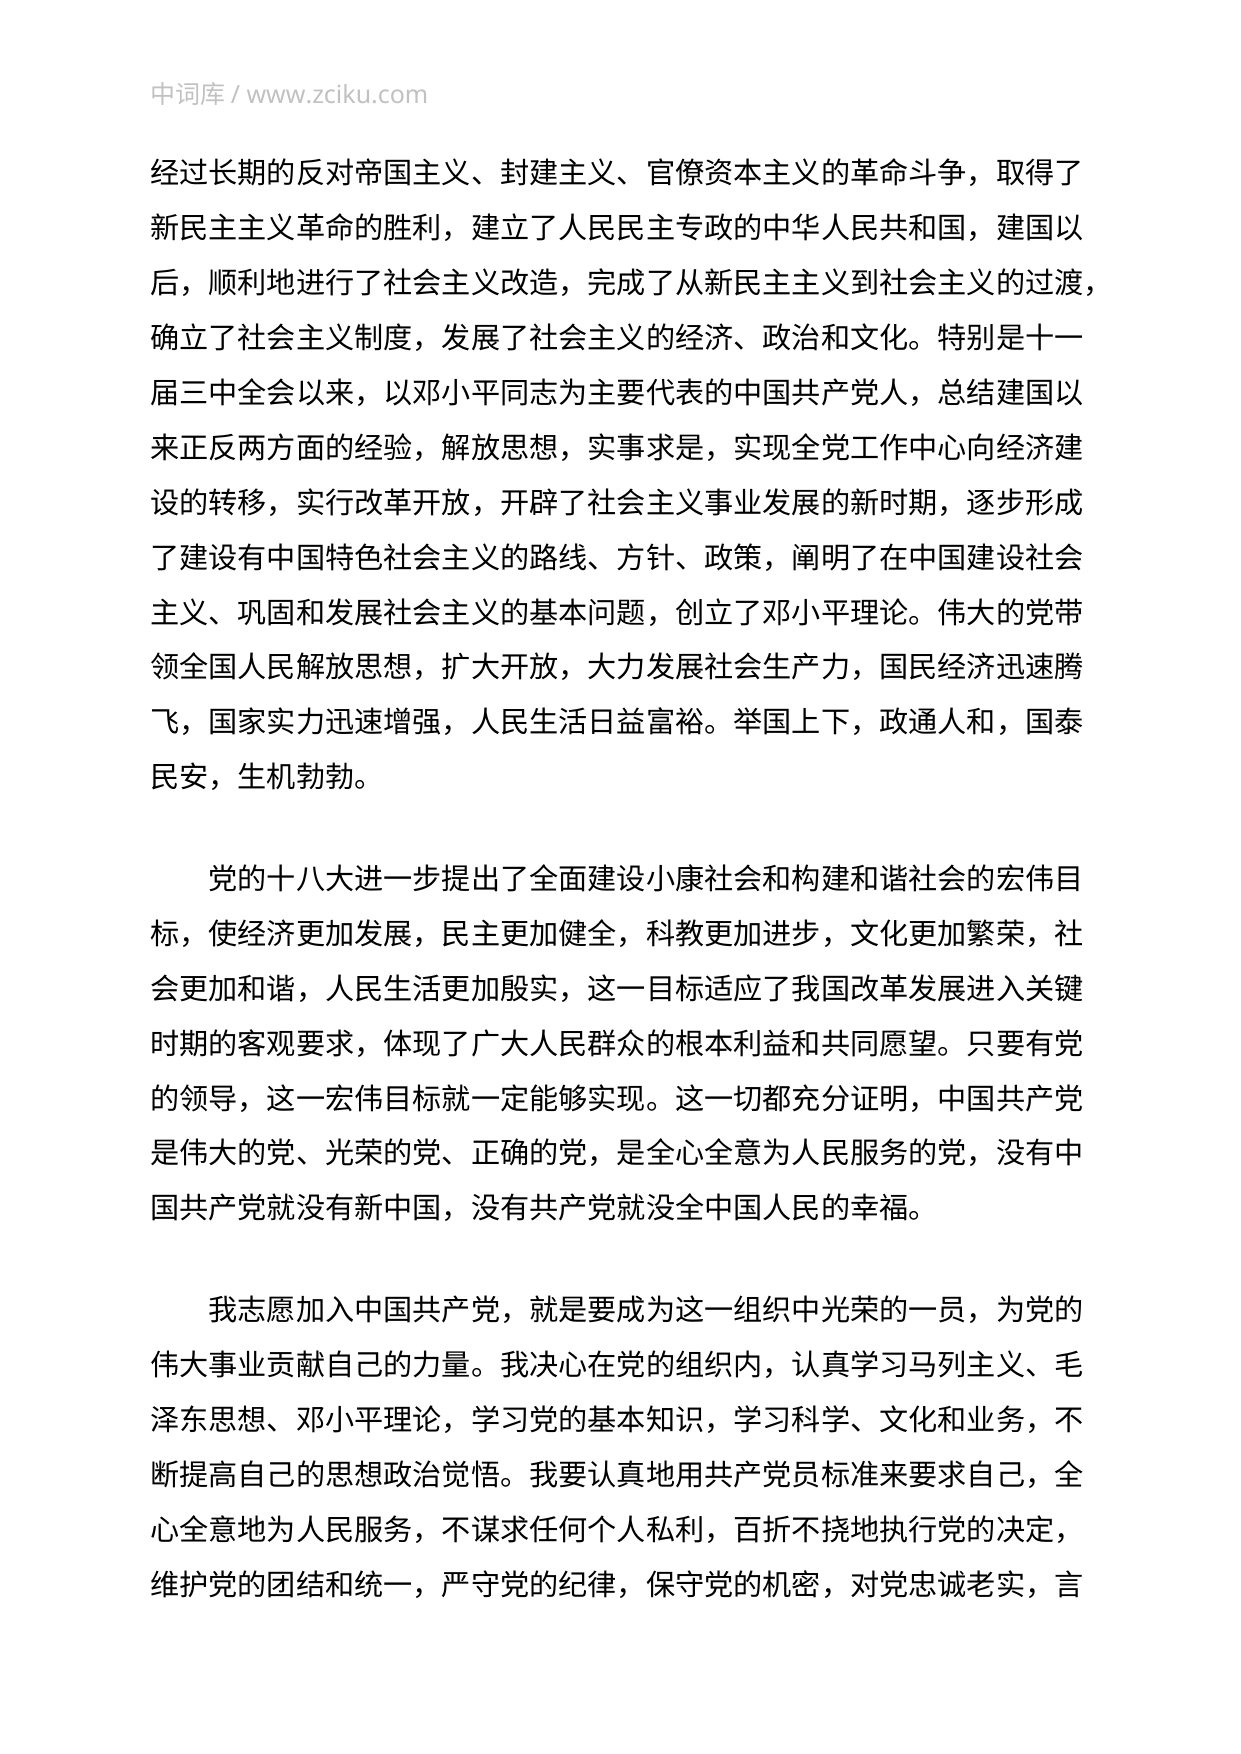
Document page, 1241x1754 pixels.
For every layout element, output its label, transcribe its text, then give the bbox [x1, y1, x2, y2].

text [150, 1287, 1090, 1603]
text 党的十八大进一步提出了全面建设小康社会和构建和谐社会的宏伟目标，使经济更加发展，民主更加健全，科教更加进步，文化更加繁荣，社会更加和谐，人民生活更加殷实，这一目标适应了我国改革发展进入关键时期的客观要求，体现了广大人民群众的根本利益和共同愿望。只要有党的领导，这一宏伟目标就一定能够实现。这一切都充分证明，中国共产党是伟大的党、光荣的党、正确的党，是全心全意为人民服务的党，没有中国共产党就没有新中国，没有共产党就没全中国人民的幸福。 [150, 856, 1090, 1227]
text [150, 150, 1090, 796]
